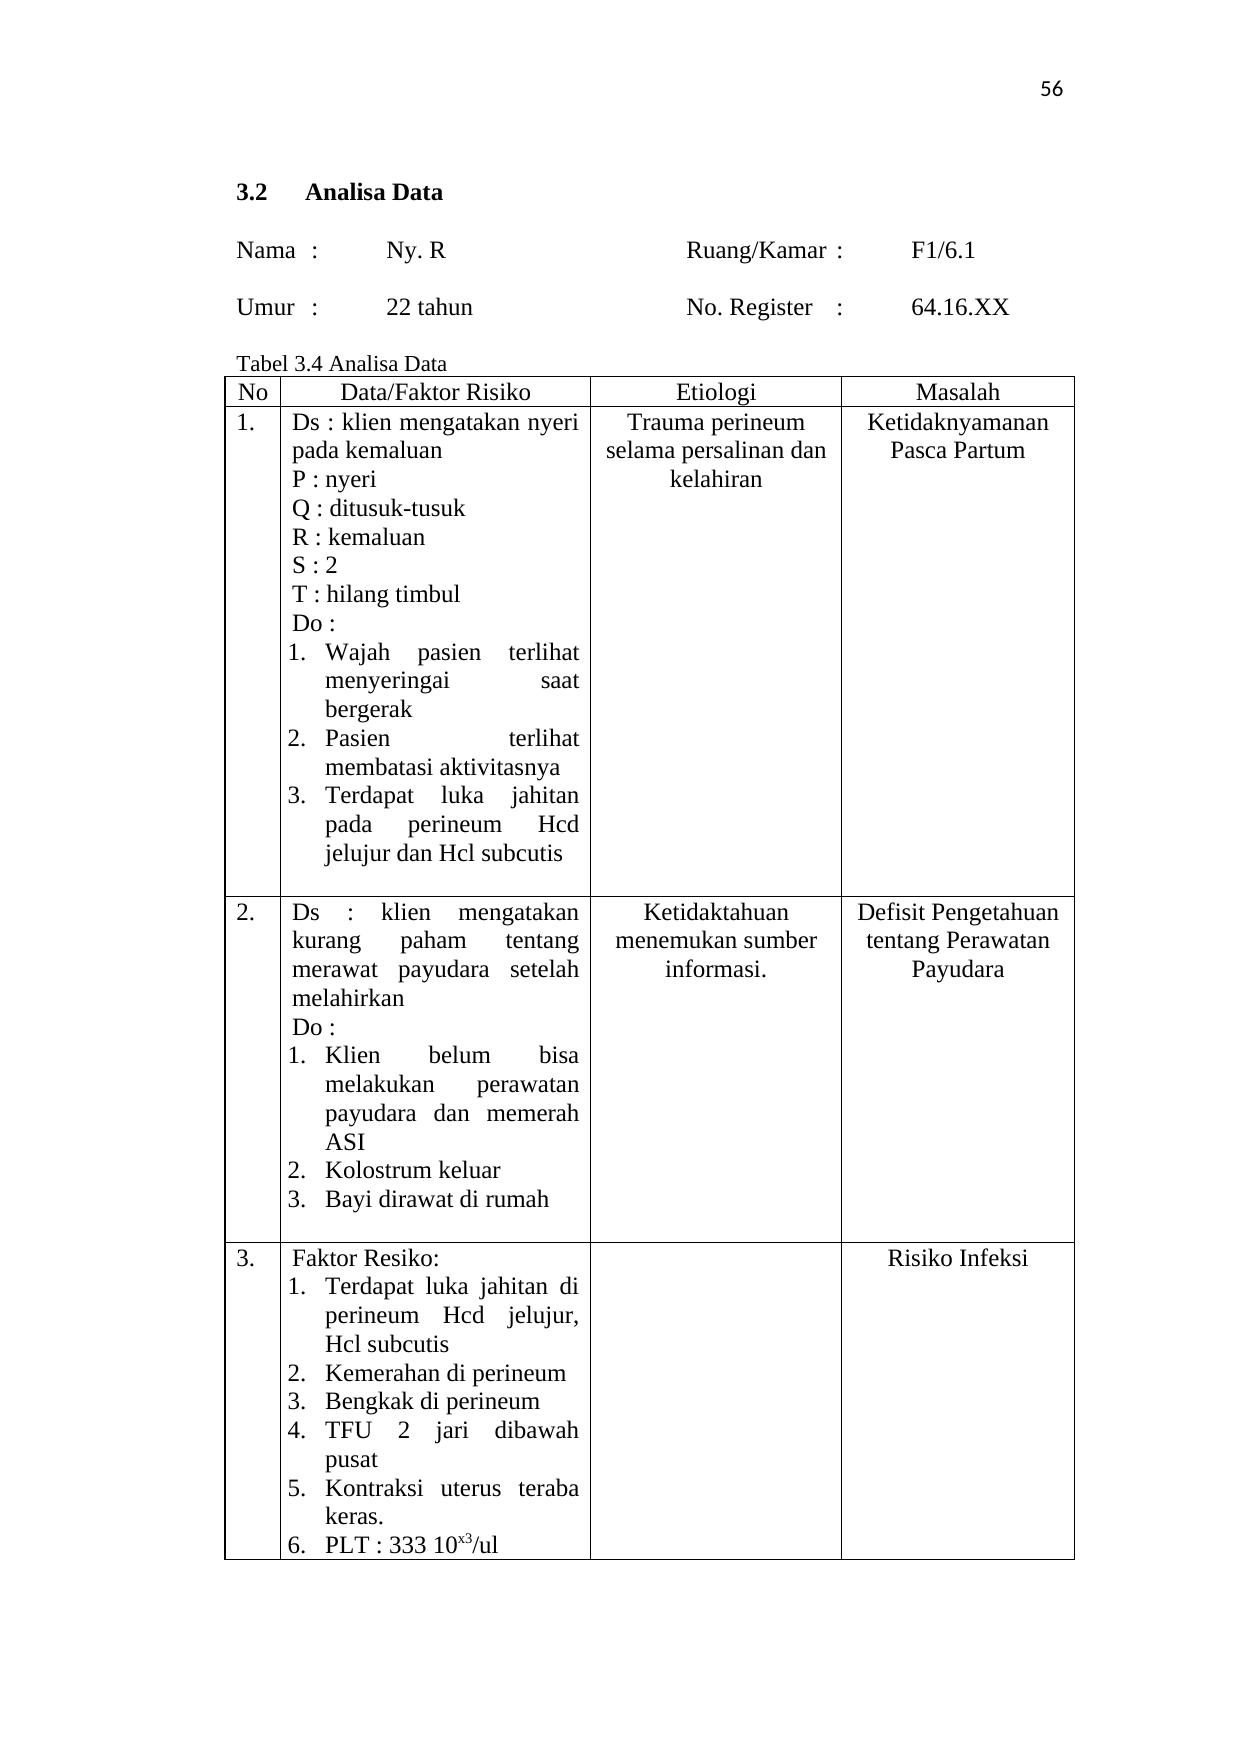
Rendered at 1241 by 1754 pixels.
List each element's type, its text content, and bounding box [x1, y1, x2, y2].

table_cell Ketidaknyamanan Pasca Partum [842, 407, 1074, 896]
subtitle Analisa Data [236, 177, 1063, 206]
table_header Masalah [842, 377, 1074, 406]
table_cell 3. [226, 1243, 280, 1559]
table_cell [591, 1243, 841, 1559]
table_cell 1. [226, 407, 280, 896]
table_header Etiologi [591, 377, 841, 406]
table_cell Defisit Pengetahuan tentang Perawatan Payudara [842, 897, 1074, 1242]
table_header Data/Faktor Risiko [281, 377, 590, 406]
table_cell Trauma perineum selama persalinan dan kelahiran [591, 407, 841, 896]
subtitle Tabel 3.4 Analisa Data [236, 350, 1063, 376]
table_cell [281, 1243, 590, 1559]
subtitle Nama : Ny. R Ruang/Kamar : F1/6.1 [236, 235, 1063, 263]
table_cell Ketidaktahuan menemukan sumber informasi. [591, 897, 841, 1242]
table_cell Risiko Infeksi [842, 1243, 1074, 1559]
subtitle Umur : 22 tahun No. Register : 64.16.XX [236, 292, 1063, 321]
table_header No [226, 377, 280, 406]
table_cell Ds : klien mengatakan nyeri pada kemaluan P : nyeri Q : ditusuk-tusuk R : kemaluan S : 2 T : hilang timbul Do : Wajah pasien terlihat menyeringai saat bergerak Pasien terlihat membatasi aktivitasnya Terdapat luka jahitan pada perineum Hcd jelujur dan Hcl subcutis [281, 407, 590, 896]
table_cell Ds : klien mengatakan kurang paham tentang merawat payudara setelah melahirkan Do : Klien belum bisa melakukan perawatan payudara dan memerah ASI Kolostrum keluar Bayi dirawat di rumah [281, 897, 590, 1242]
table_cell 2. [226, 897, 280, 1242]
